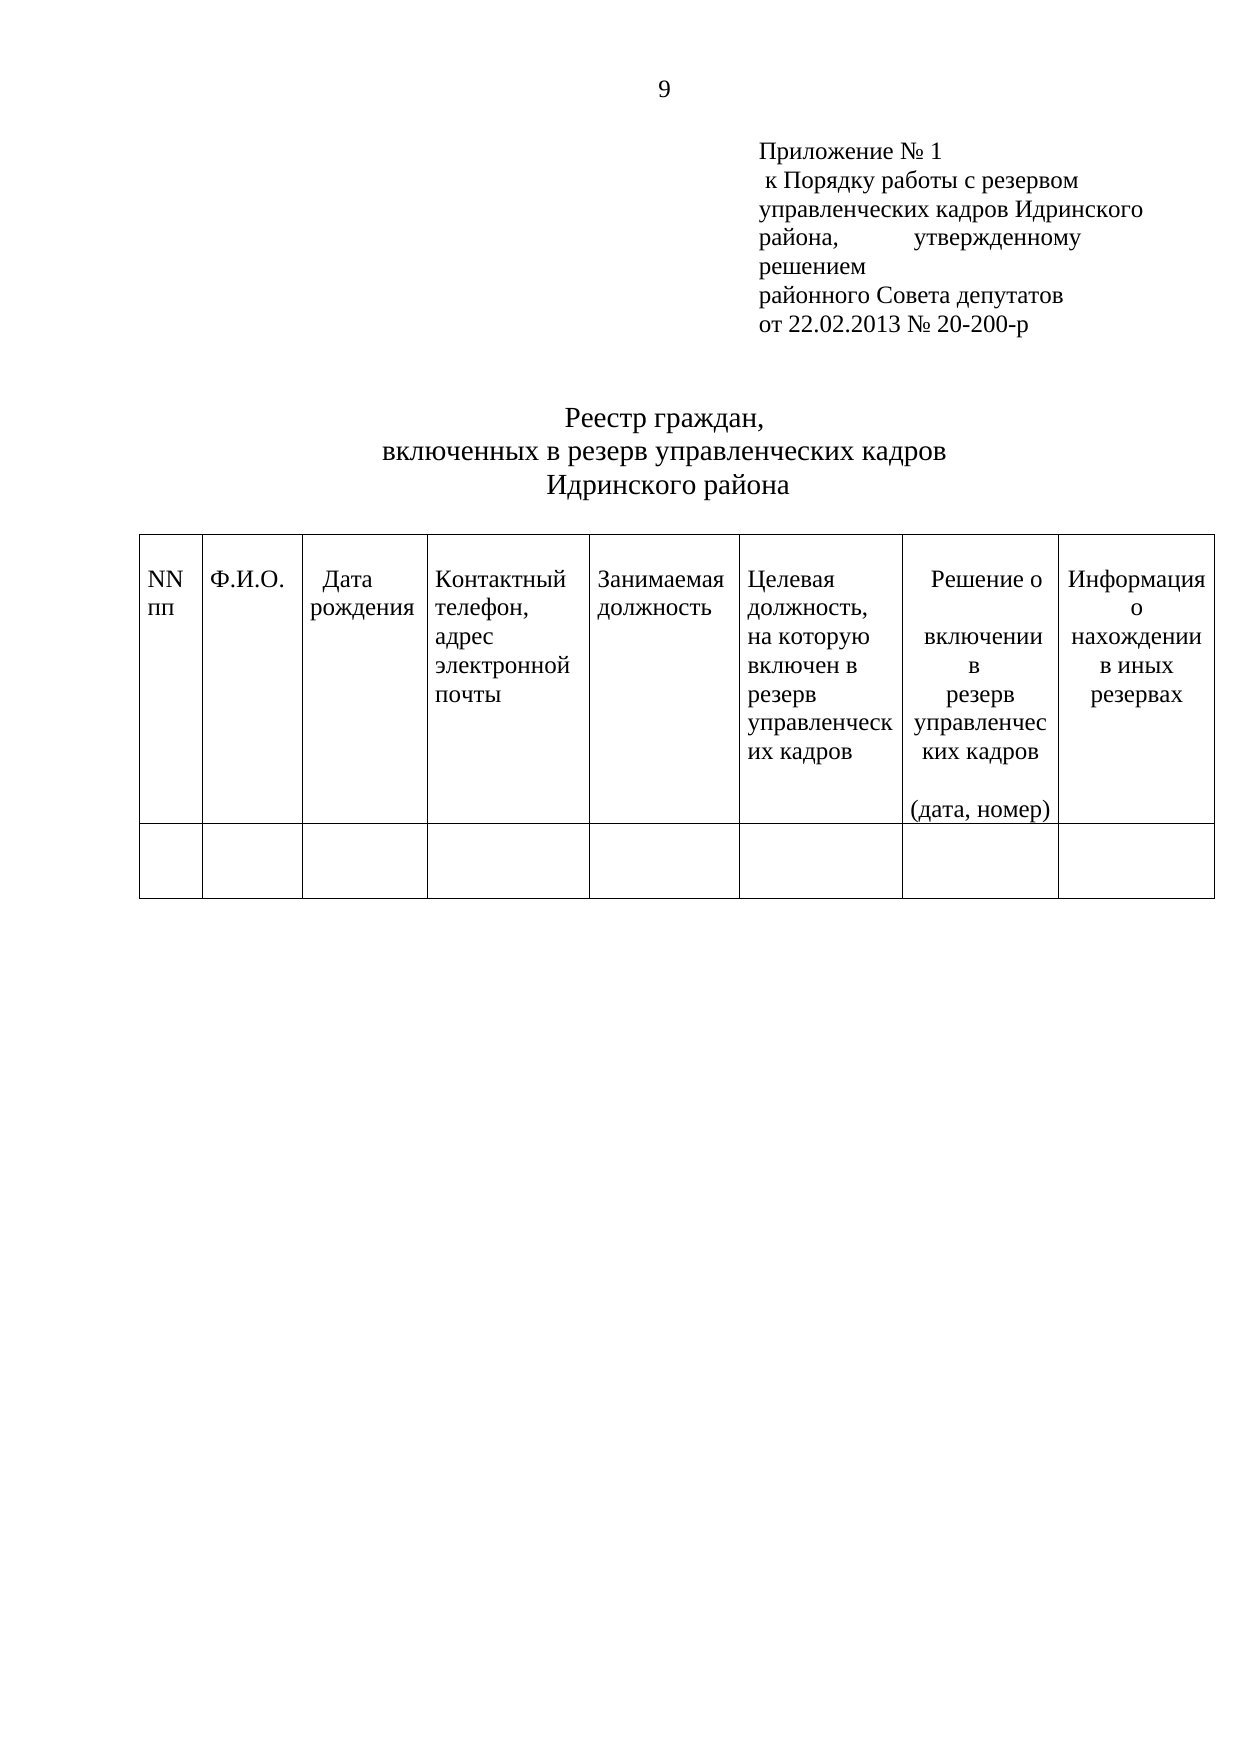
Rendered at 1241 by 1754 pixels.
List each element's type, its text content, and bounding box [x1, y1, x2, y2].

table_cell [590, 824, 739, 897]
table_cell [1059, 824, 1214, 897]
table_cell [903, 824, 1058, 897]
table_header Решение о включении в резерв управленческих кадров (дата, номер) [903, 535, 1058, 822]
table_cell [203, 824, 302, 897]
table_header Контактный телефон, адрес электронной почты [428, 535, 589, 822]
table_cell [740, 824, 902, 897]
text Приложение № 1 [758, 136, 1152, 165]
text включенных в резерв управленческих кадров [177, 433, 1152, 467]
table_header Ф.И.О. [203, 535, 302, 822]
table_header Занимаемая должность [590, 535, 739, 822]
text управленческих кадров Идринского района, утвержденному решением [758, 194, 1152, 280]
table_cell [303, 824, 427, 897]
text районного Совета депутатов [758, 280, 1152, 309]
text Реестр граждан, [177, 400, 1152, 433]
text от 22.02.2013 № 20-200-р [758, 309, 1152, 337]
table_header Дата рождения [303, 535, 427, 822]
table_cell [428, 824, 589, 897]
text к Порядку работы с резервом [758, 165, 1152, 194]
table_header Информация о нахождении в иных резервах [1059, 535, 1214, 822]
table_cell [140, 824, 202, 897]
table_header Целевая должность, на которую включен в резерв управленческих кадров [740, 535, 902, 822]
text Идринского района [177, 467, 1152, 500]
table_header NN пп [140, 535, 202, 822]
